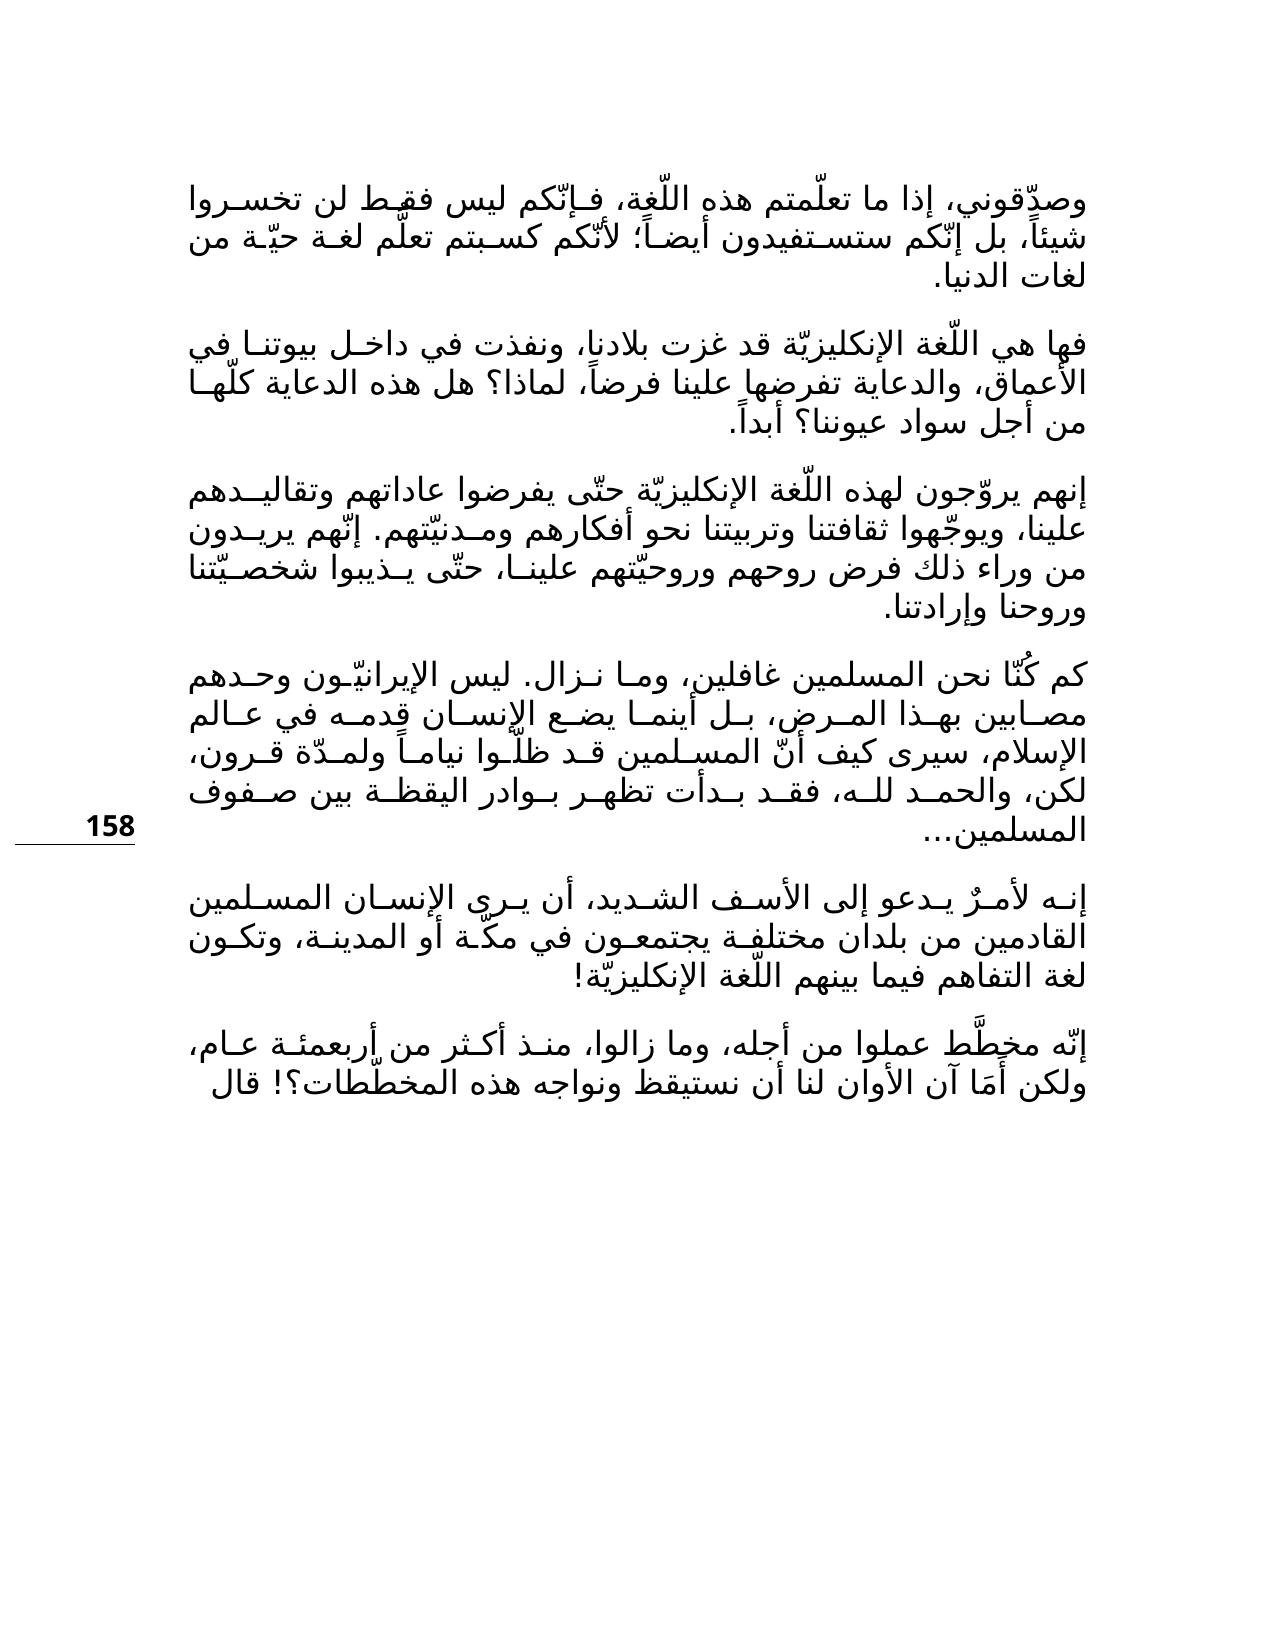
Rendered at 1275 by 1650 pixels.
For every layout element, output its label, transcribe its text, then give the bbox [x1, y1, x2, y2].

text إنّه مخطَّط عملوا من أجله، وما زالوا، منذ أكثر من أربعمئة عام، ولكن أَمَا آن الأوان لنا أن نستيقظ ونواجه هذه المخطّطات؟! قال [187, 1024, 1087, 1102]
text فها هي اللّغة الإنكليزيّة قد غزت بلادنا، ونفذت في داخل بيوتنا في الأعماق، والدعاية تفرضها علينا فرضاً، لماذا؟ هل هذه الدعاية كلّها من أجل سواد عيوننا؟ أبداً. [187, 325, 1087, 441]
text إنهم يروّجون لهذه اللّغة الإنكليزيّة حتّى يفرضوا عاداتهم وتقاليدهم علينا، ويوجّهوا ثقافتنا وتربيتنا نحو أفكارهم ومدنيّتهم. إنّهم يريدون من وراء ذلك فرض روحهم وروحيّتهم علينا، حتّى يذيبوا شخصيّتنا وروحنا وإرادتنا. [187, 471, 1087, 626]
text وصدّقوني، إذا ما تعلّمتم هذه اللّغة، فإنّكم ليس فقط لن تخسروا شيئاً، بل إنّكم ستستفيدون أيضاً؛ لأنّكم كسبتم تعلُّم لغة حيّة من لغات الدنيا. [187, 179, 1087, 296]
text كم كُنّا نحن المسلمين غافلين، وما نزال. ليس الإيرانيّون وحدهم مصابين بهذا المرض، بل أينما يضع الإنسان قدمه في عالم الإسلام، سيرى كيف أنّ المسلمين قد ظلّوا نياماً ولمدّة قرون، لكن، والحمد لله، فقد بدأت تظهر بوادر اليقظة بين صفوف المسلمين... [187, 655, 1087, 849]
text إنه لأمرٌ يدعو إلى الأسف الشديد، أن يرى الإنسان المسلمين القادمين من بلدان مختلفة يجتمعون في مكّة أو المدينة، وتكون لغة التفاهم فيما بينهم اللّغة الإنكليزيّة! [187, 879, 1087, 995]
